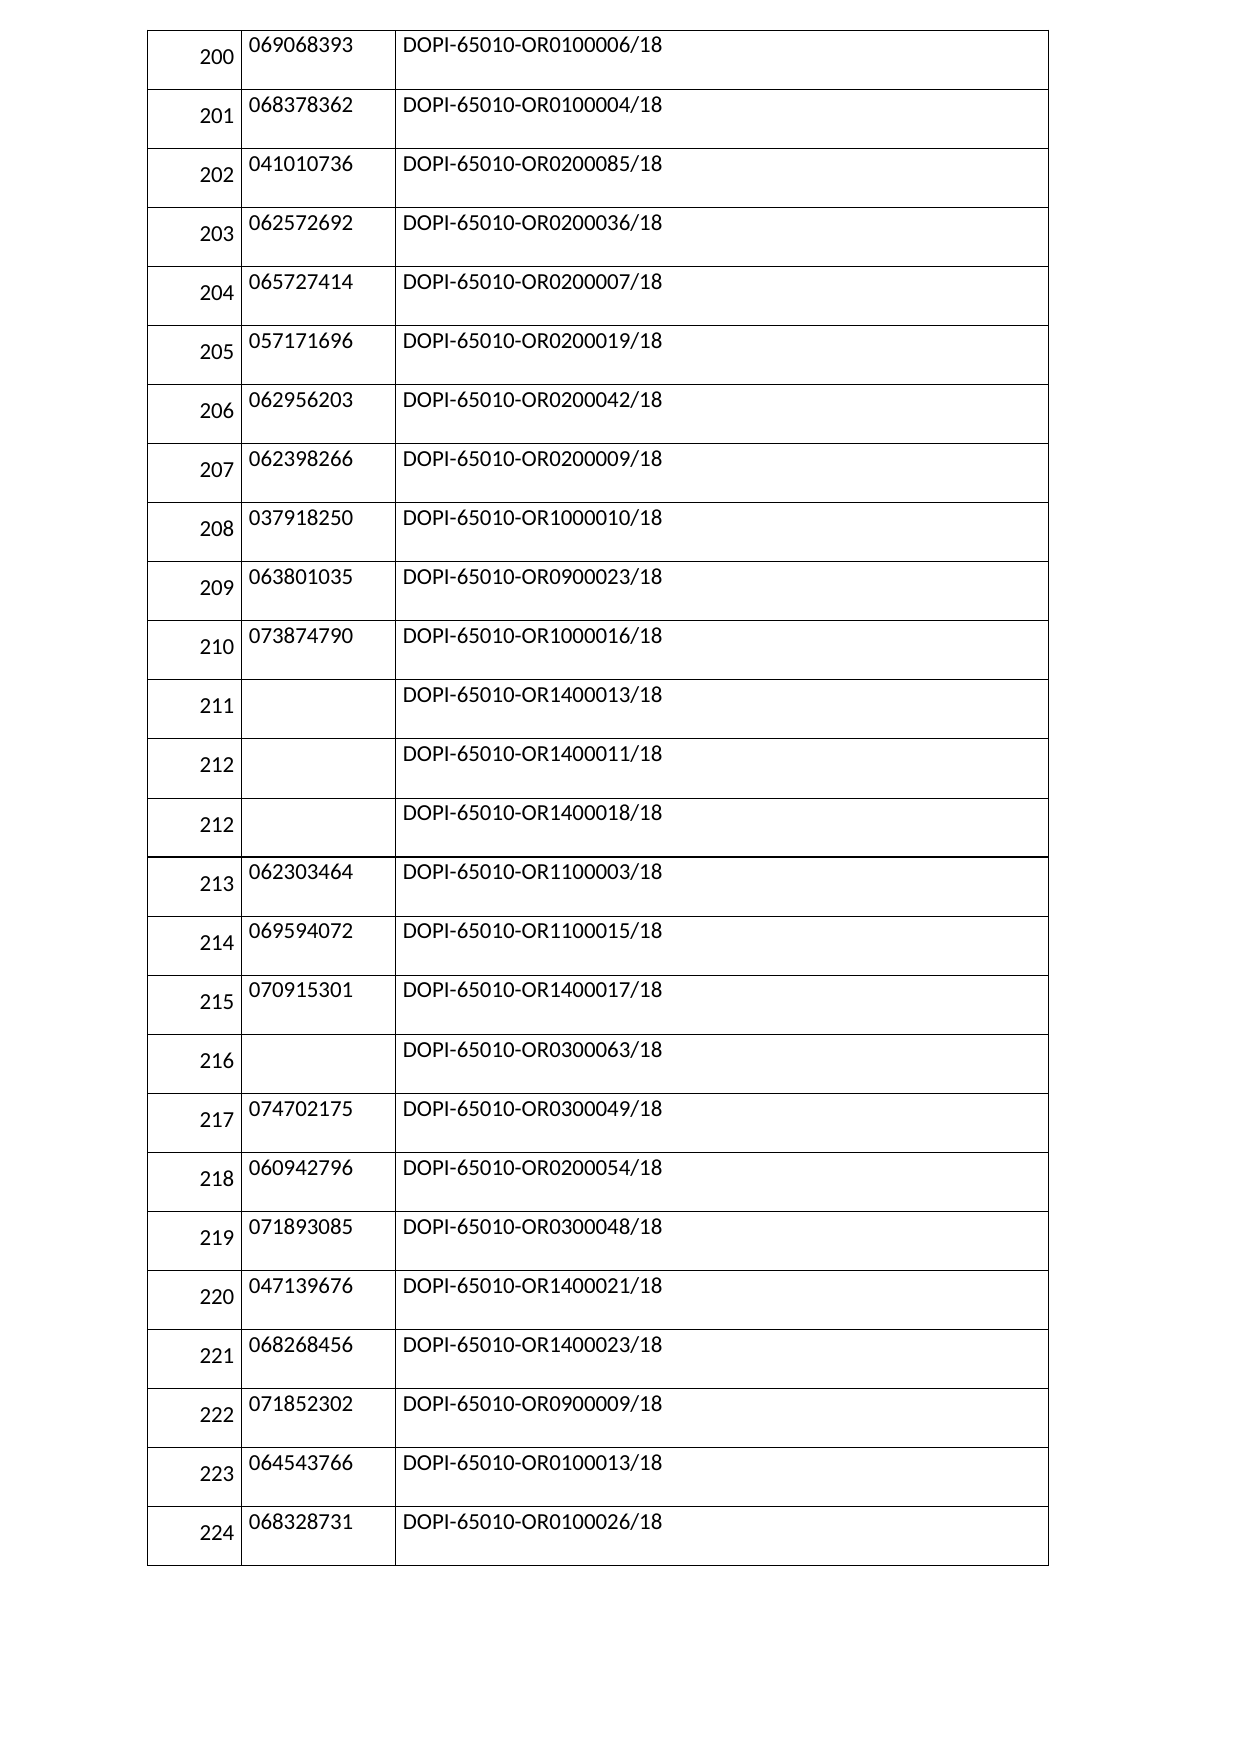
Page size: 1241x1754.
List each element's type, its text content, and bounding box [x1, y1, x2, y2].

table_cell DOPI-65010-OR0900023/18 [396, 562, 1048, 620]
table_cell 224 [148, 1507, 241, 1565]
table_cell DOPI-65010-OR0100013/18 [396, 1448, 1048, 1506]
table_cell 211 [148, 680, 241, 738]
table_cell 221 [148, 1330, 241, 1388]
table_cell DOPI-65010-OR0900009/18 [396, 1389, 1048, 1447]
table_cell DOPI-65010-OR1400021/18 [396, 1271, 1048, 1329]
table_cell [242, 680, 395, 738]
table_cell 069594072 [242, 917, 395, 974]
table_cell 203 [148, 208, 241, 266]
table_cell DOPI-65010-OR1100003/18 [396, 858, 1048, 916]
table_cell 060942796 [242, 1153, 395, 1211]
table_cell 201 [148, 90, 241, 148]
table_cell 209 [148, 562, 241, 620]
table_cell 065727414 [242, 267, 395, 325]
table_cell 070915301 [242, 976, 395, 1034]
table_cell 219 [148, 1212, 241, 1270]
table_cell DOPI-65010-OR0200009/18 [396, 444, 1048, 502]
table_cell 068378362 [242, 90, 395, 148]
table_cell DOPI-65010-OR1100015/18 [396, 917, 1048, 974]
table_cell 210 [148, 621, 241, 679]
table_cell 206 [148, 385, 241, 443]
table_cell 064543766 [242, 1448, 395, 1506]
table_cell 073874790 [242, 621, 395, 679]
table_cell 037918250 [242, 503, 395, 561]
table_cell 041010736 [242, 149, 395, 207]
table_cell DOPI-65010-OR1000010/18 [396, 503, 1048, 561]
table_cell 074702175 [242, 1094, 395, 1152]
table_cell 207 [148, 444, 241, 502]
table_cell DOPI-65010-OR0200042/18 [396, 385, 1048, 443]
table_cell 062956203 [242, 385, 395, 443]
table_cell 202 [148, 149, 241, 207]
table_cell DOPI-65010-OR0200085/18 [396, 149, 1048, 207]
table_cell 216 [148, 1035, 241, 1093]
table_cell 071893085 [242, 1212, 395, 1270]
table_cell 223 [148, 1448, 241, 1506]
table_cell 205 [148, 326, 241, 384]
table_cell 204 [148, 267, 241, 325]
table_cell 068268456 [242, 1330, 395, 1388]
table_cell DOPI-65010-OR0100006/18 [396, 31, 1048, 89]
table_cell 213 [148, 858, 241, 916]
table_cell 217 [148, 1094, 241, 1152]
table_cell 071852302 [242, 1389, 395, 1447]
table_cell 063801035 [242, 562, 395, 620]
table_cell [242, 739, 395, 797]
table_cell 214 [148, 917, 241, 974]
table_cell 222 [148, 1389, 241, 1447]
table_cell DOPI-65010-OR0300049/18 [396, 1094, 1048, 1152]
table_cell DOPI-65010-OR0200036/18 [396, 208, 1048, 266]
table_cell [242, 1035, 395, 1093]
table_cell 057171696 [242, 326, 395, 384]
table_cell DOPI-65010-OR0100026/18 [396, 1507, 1048, 1565]
table_cell 212 [148, 739, 241, 797]
table_cell DOPI-65010-OR0200054/18 [396, 1153, 1048, 1211]
table_cell DOPI-65010-OR0300063/18 [396, 1035, 1048, 1093]
table_cell DOPI-65010-OR0300048/18 [396, 1212, 1048, 1270]
table_cell DOPI-65010-OR1400018/18 [396, 799, 1048, 856]
table_cell DOPI-65010-OR0100004/18 [396, 90, 1048, 148]
table_cell 047139676 [242, 1271, 395, 1329]
table_cell 212 [148, 799, 241, 856]
table_cell 062572692 [242, 208, 395, 266]
table_cell DOPI-65010-OR1400013/18 [396, 680, 1048, 738]
table_cell DOPI-65010-OR1000016/18 [396, 621, 1048, 679]
table_cell 218 [148, 1153, 241, 1211]
table_cell 220 [148, 1271, 241, 1329]
table_cell 215 [148, 976, 241, 1034]
table_cell DOPI-65010-OR1400011/18 [396, 739, 1048, 797]
table_cell 062398266 [242, 444, 395, 502]
table_cell 069068393 [242, 31, 395, 89]
table_cell DOPI-65010-OR0200019/18 [396, 326, 1048, 384]
table_cell [242, 799, 395, 856]
table_cell 062303464 [242, 858, 395, 916]
table_cell 208 [148, 503, 241, 561]
table_cell DOPI-65010-OR1400017/18 [396, 976, 1048, 1034]
table_cell DOPI-65010-OR1400023/18 [396, 1330, 1048, 1388]
table_cell DOPI-65010-OR0200007/18 [396, 267, 1048, 325]
table_cell 068328731 [242, 1507, 395, 1565]
table_cell 200 [148, 31, 241, 89]
